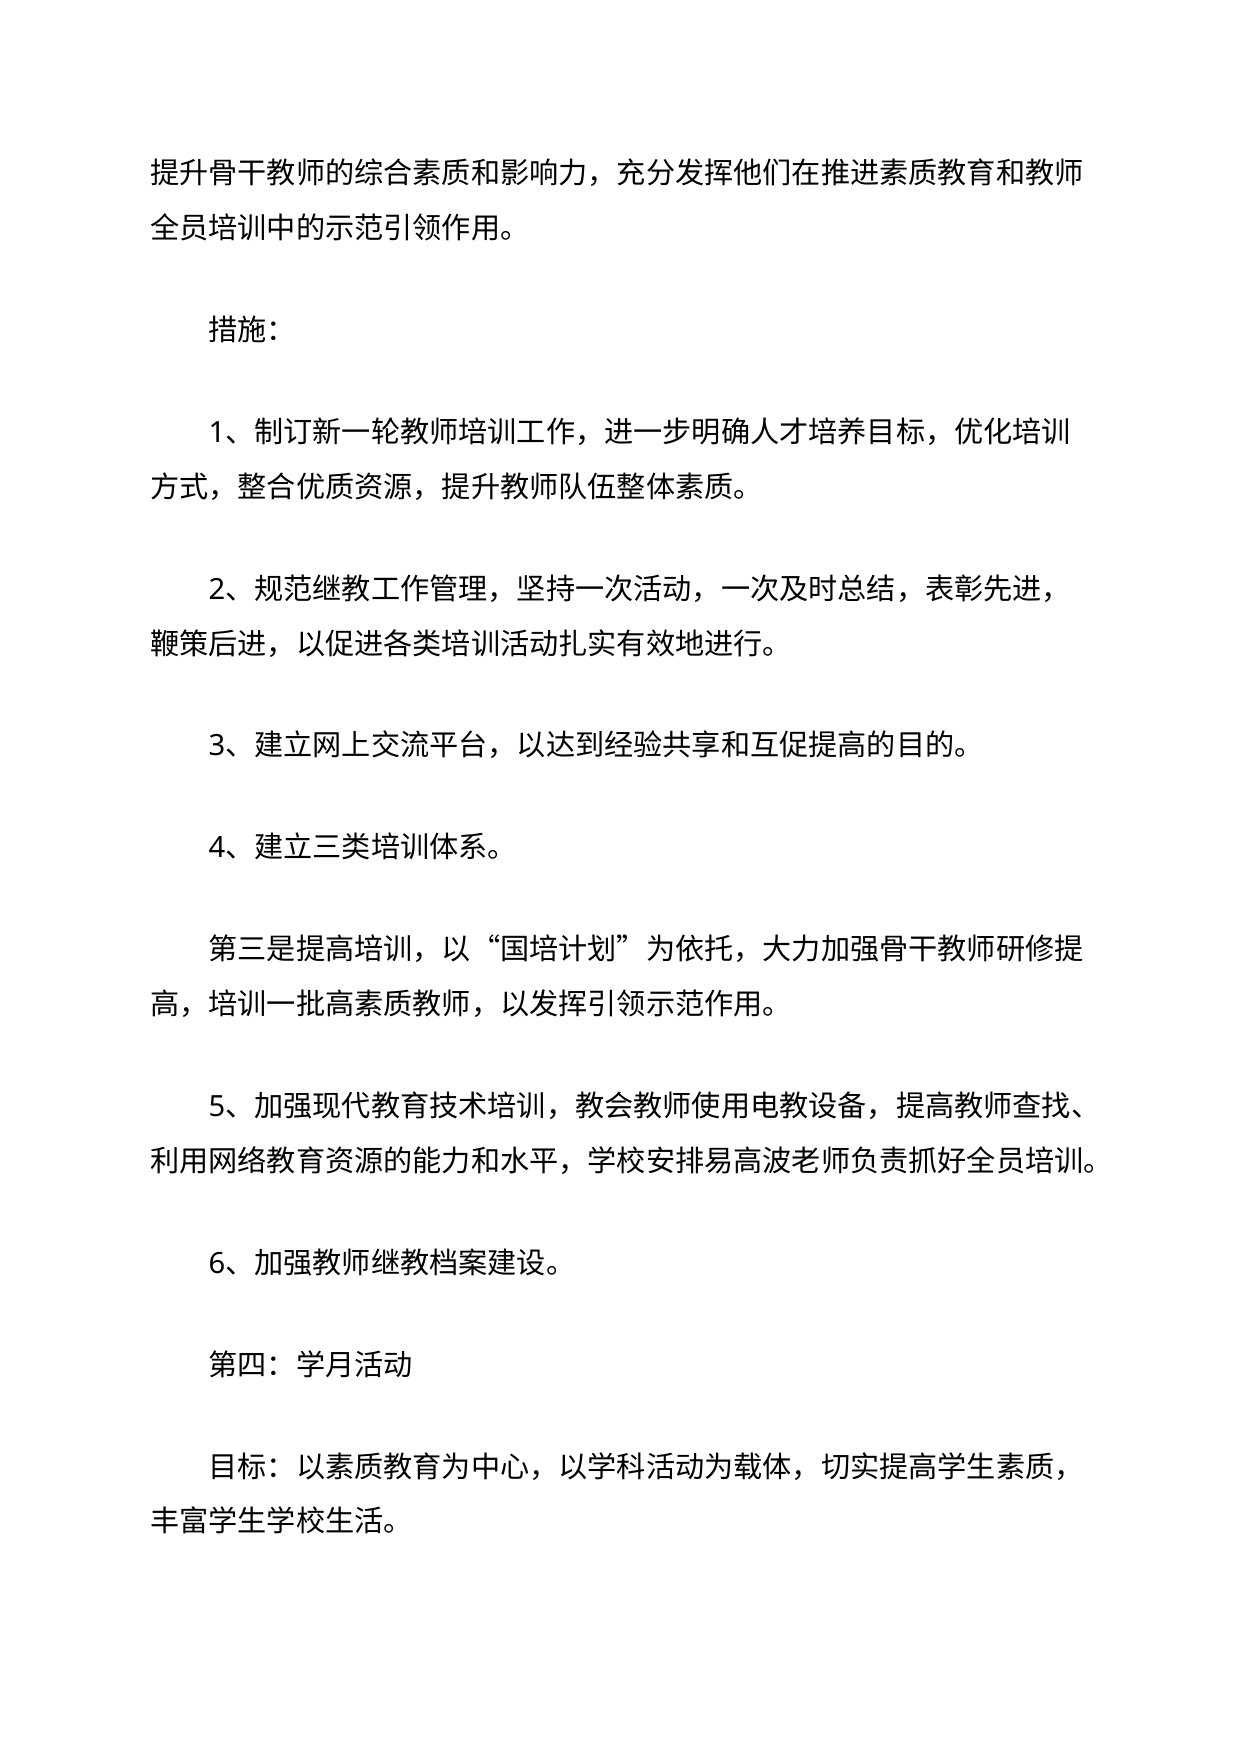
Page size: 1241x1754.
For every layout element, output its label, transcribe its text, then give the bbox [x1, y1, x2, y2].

text 第三是提高培训，以“国培计划”为依托，大力加强骨干教师研修提高，培训一批高素质教师，以发挥引领示范作用。 [150, 926, 1090, 1023]
text 目标：以素质教育为中心，以学科活动为载体，切实提高学生素质，丰富学生学校生活。 [150, 1443, 1090, 1540]
text 5、加强现代教育技术培训，教会教师使用电教设备，提高教师查找、利用网络教育资源的能力和水平，学校安排易高波老师负责抓好全员培训。 [150, 1083, 1090, 1180]
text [150, 150, 1090, 247]
text 3、建立网上交流平台，以达到经验共享和互促提高的目的。 [150, 722, 1090, 764]
text 6、加强教师继教档案建设。 [150, 1239, 1090, 1282]
text 第四：学月活动 [150, 1341, 1090, 1384]
text 2、规范继教工作管理，坚持一次活动，一次及时总结，表彰先进，鞭策后进，以促进各类培训活动扎实有效地进行。 [150, 565, 1090, 662]
text 1、制订新一轮教师培训工作，进一步明确人才培养目标，优化培训方式，整合优质资源，提升教师队伍整体素质。 [150, 408, 1090, 506]
text 4、建立三类培训体系。 [150, 824, 1090, 866]
text 措施： [150, 307, 1090, 349]
